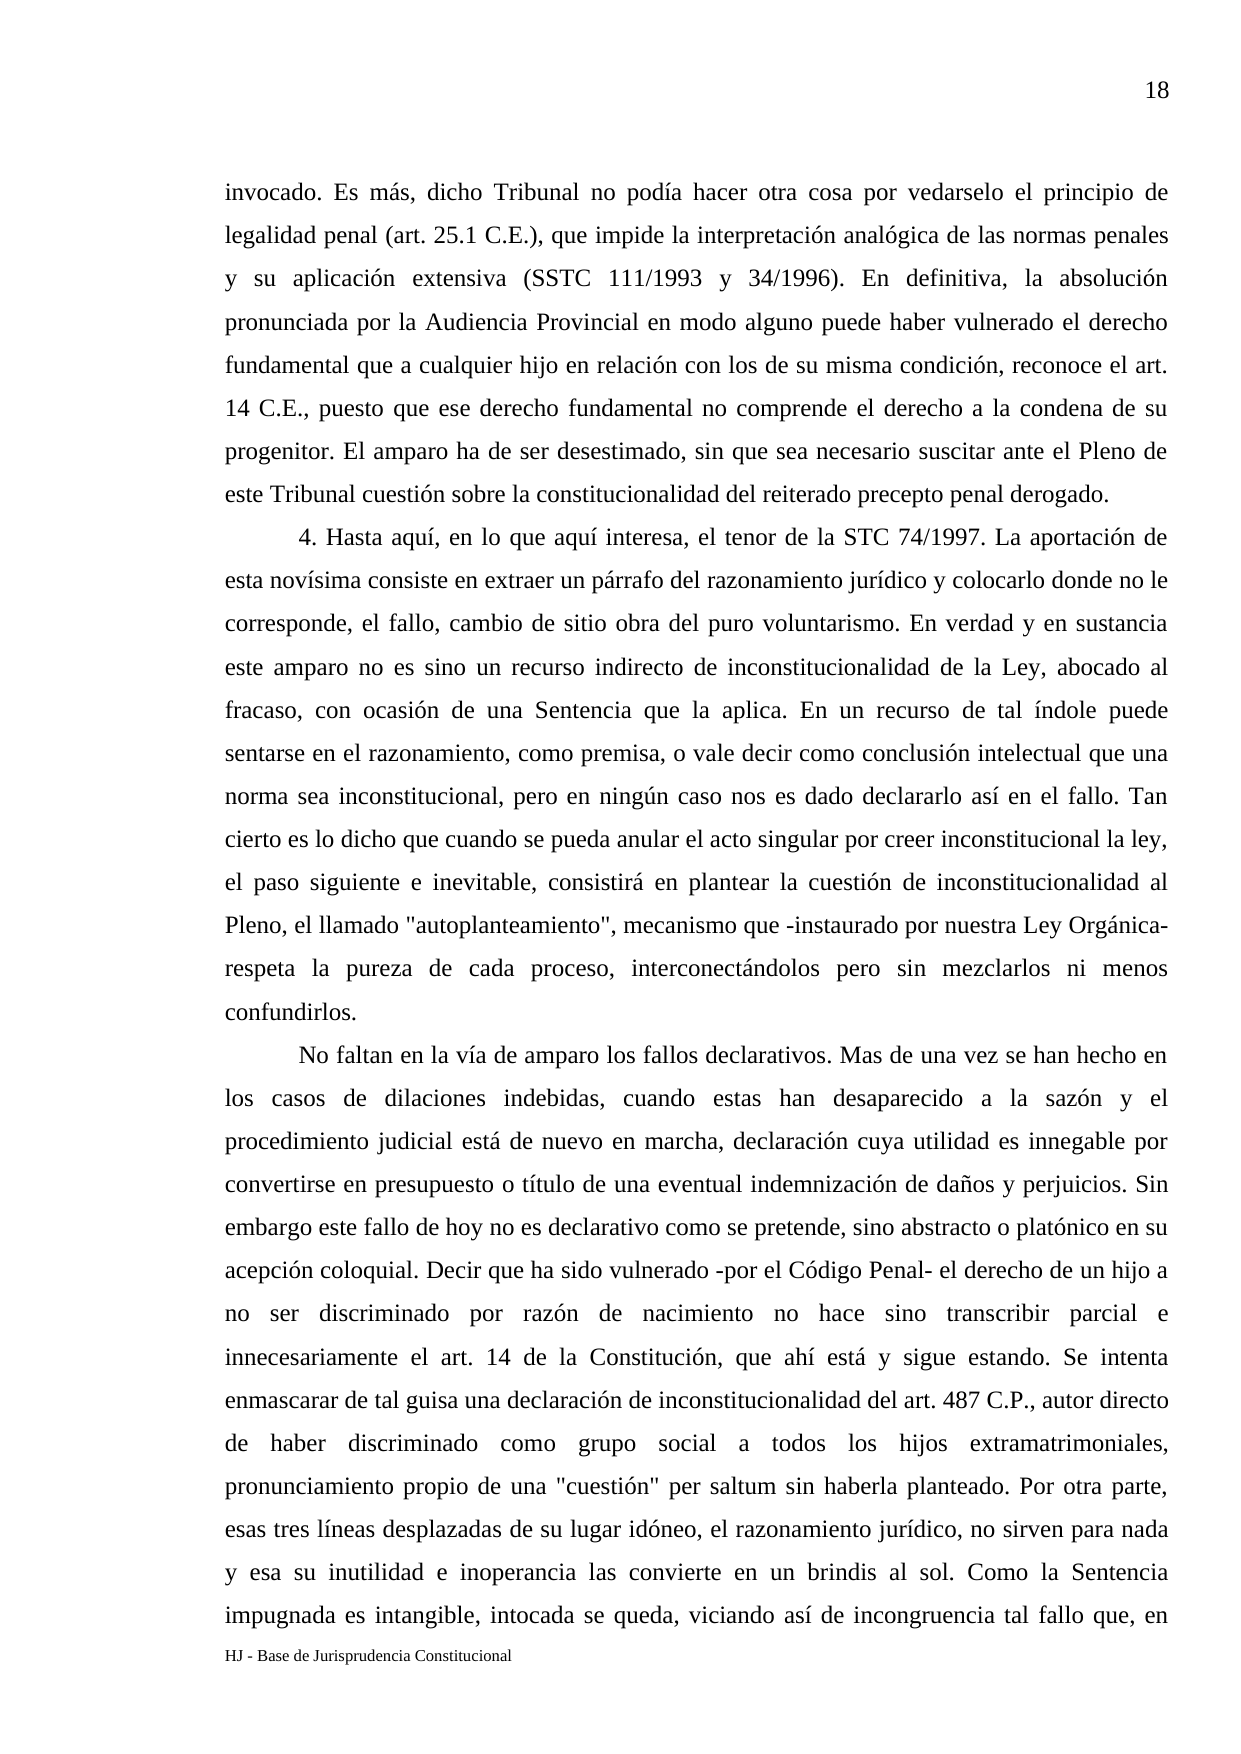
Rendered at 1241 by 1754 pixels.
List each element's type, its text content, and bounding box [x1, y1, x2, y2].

text 4. Hasta aquí, en lo que aquí interesa, el tenor de la STC 74/1997. La aportación de esta novísima consiste en extraer un párrafo del razonamiento jurídico y colocarlo donde no le corresponde, el fallo, cambio de sitio obra del puro voluntarismo. En verdad y en sustancia este amparo no es sino un recurso indirecto de inconstitucionalidad de la Ley, abocado al fracaso, con ocasión de una Sentencia que la aplica. En un recurso de tal índole puede sentarse en el razonamiento, como premisa, o vale decir como conclusión intelectual que una norma sea inconstitucional, pero en ningún caso nos es dado declararlo así en el fallo. Tan cierto es lo dicho que cuando se pueda anular el acto singular por creer inconstitucional la ley, el paso siguiente e inevitable, consistirá en plantear la cuestión de inconstitucionalidad al Pleno, el llamado "autoplanteamiento", mecanismo que -instaurado por nuestra Ley Orgánica- respeta la pureza de cada proceso, interconectándolos pero sin mezclarlos ni menos confundirlos. [224, 522, 1169, 1025]
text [224, 1040, 1169, 1629]
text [224, 177, 1169, 508]
